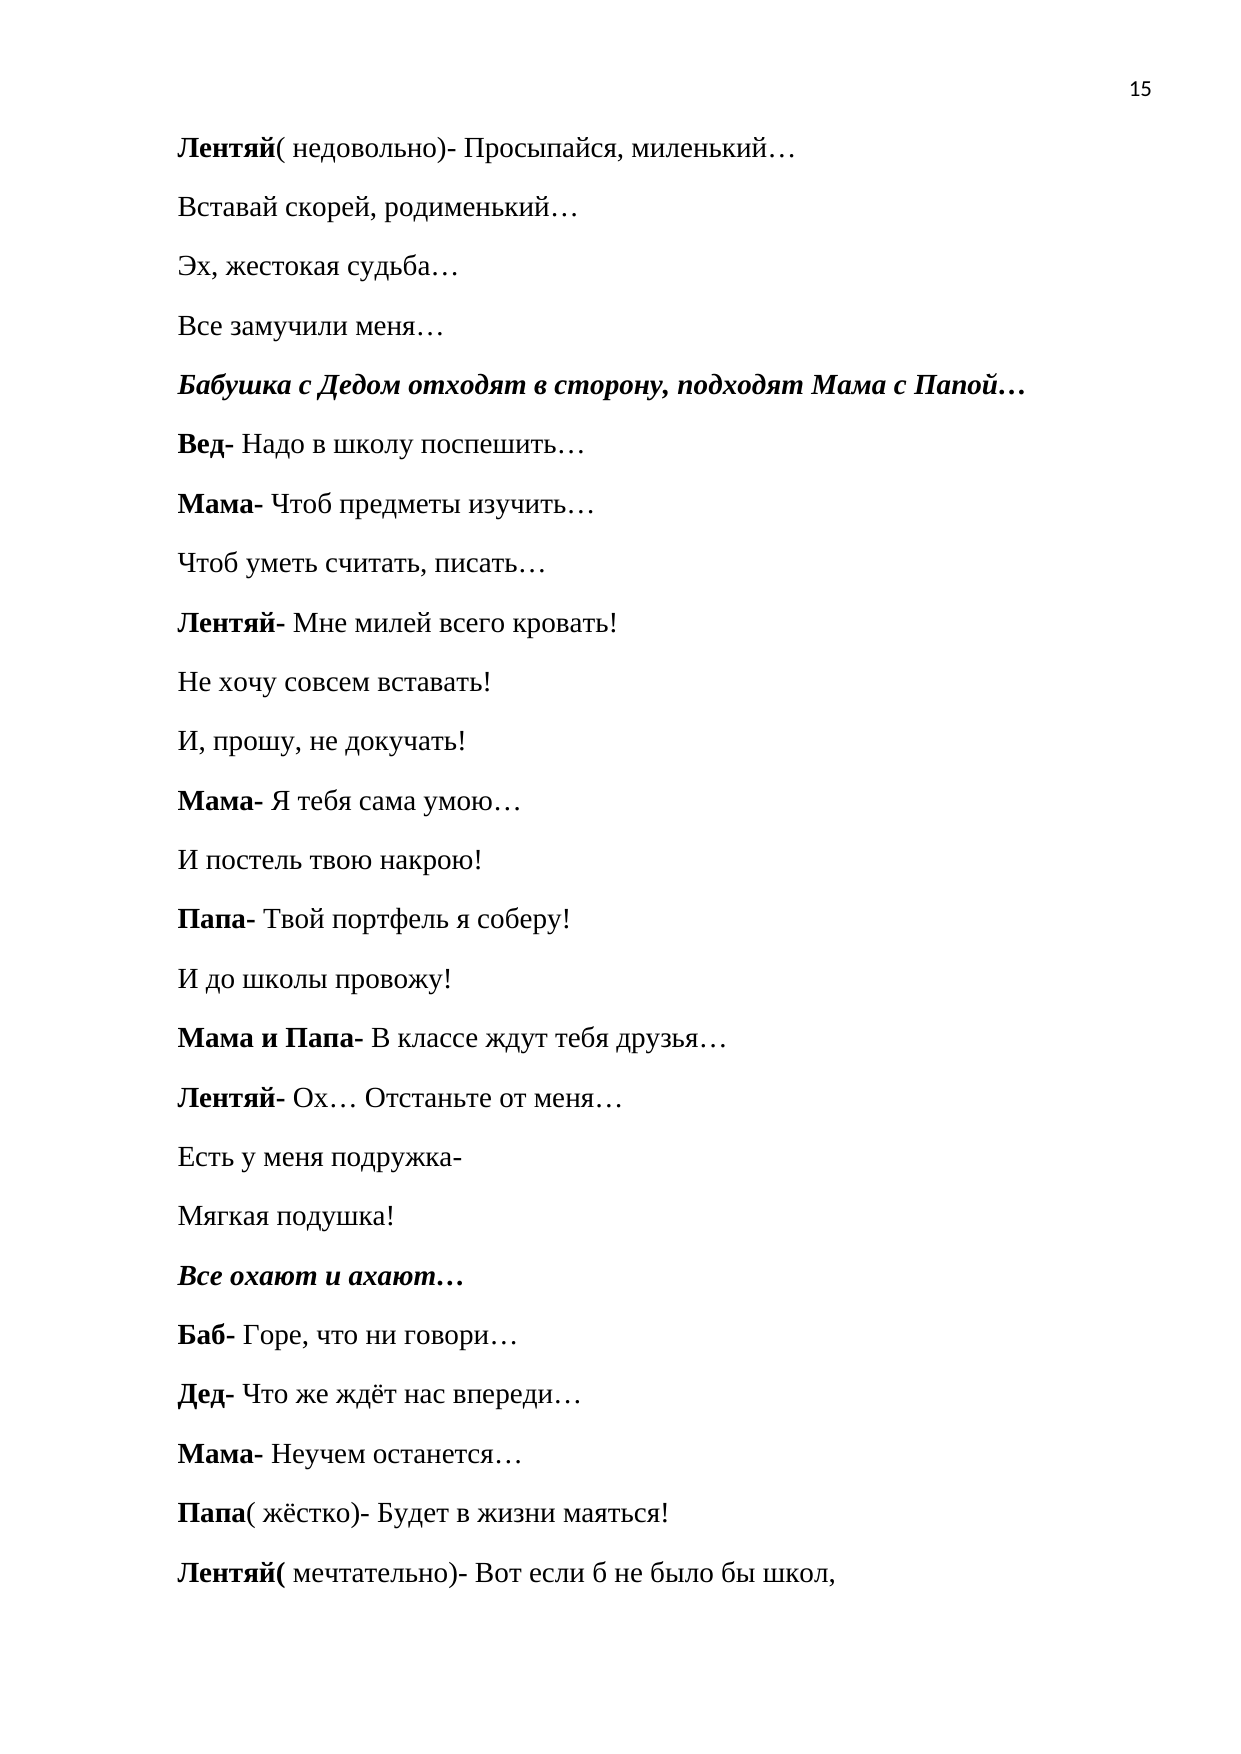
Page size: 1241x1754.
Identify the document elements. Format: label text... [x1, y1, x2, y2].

text Все охают и ахают… [177, 1258, 1152, 1291]
text Эх, жестокая судьба… [177, 248, 1152, 282]
text Мама- Неучем останется… [177, 1436, 1152, 1469]
text Дед- Что же ждёт нас впереди… [177, 1377, 1152, 1410]
text Мама и Папа- В классе ждут тебя друзья… [177, 1020, 1152, 1054]
text И до школы провожу! [177, 961, 1152, 994]
text Мама- Чтоб предметы изучить… [177, 486, 1152, 519]
text Лентяй- Ох… Отстаньте от меня… [177, 1080, 1152, 1113]
text Папа( жёстко)- Будет в жизни маяться! [177, 1495, 1152, 1529]
text Папа- Твой портфель я соберу! [177, 902, 1152, 935]
text Вед- Надо в школу поспешить… [177, 427, 1152, 460]
text Вставай скорей, родименький… [177, 189, 1152, 223]
text Мягкая подушка! [177, 1198, 1152, 1232]
text Все замучили меня… [177, 308, 1152, 341]
text Есть у меня подружка- [177, 1139, 1152, 1173]
text Лентяй( недовольно)- Просыпайся, миленький… [177, 130, 1152, 163]
text Не хочу совсем вставать! [177, 664, 1152, 698]
text И, прошу, не докучать! [177, 723, 1152, 757]
text Чтоб уметь считать, писать… [177, 545, 1152, 579]
text Бабушка с Дедом отходят в сторону, подходят Мама с Папой… [177, 367, 1152, 401]
text Лентяй( мечтательно)- Вот если б не было бы школ, [177, 1555, 1152, 1588]
text Лентяй- Мне милей всего кровать! [177, 605, 1152, 638]
text Мама- Я тебя сама умою… [177, 783, 1152, 816]
text Баб- Горе, что ни говори… [177, 1317, 1152, 1351]
text И постель твою накрою! [177, 842, 1152, 876]
